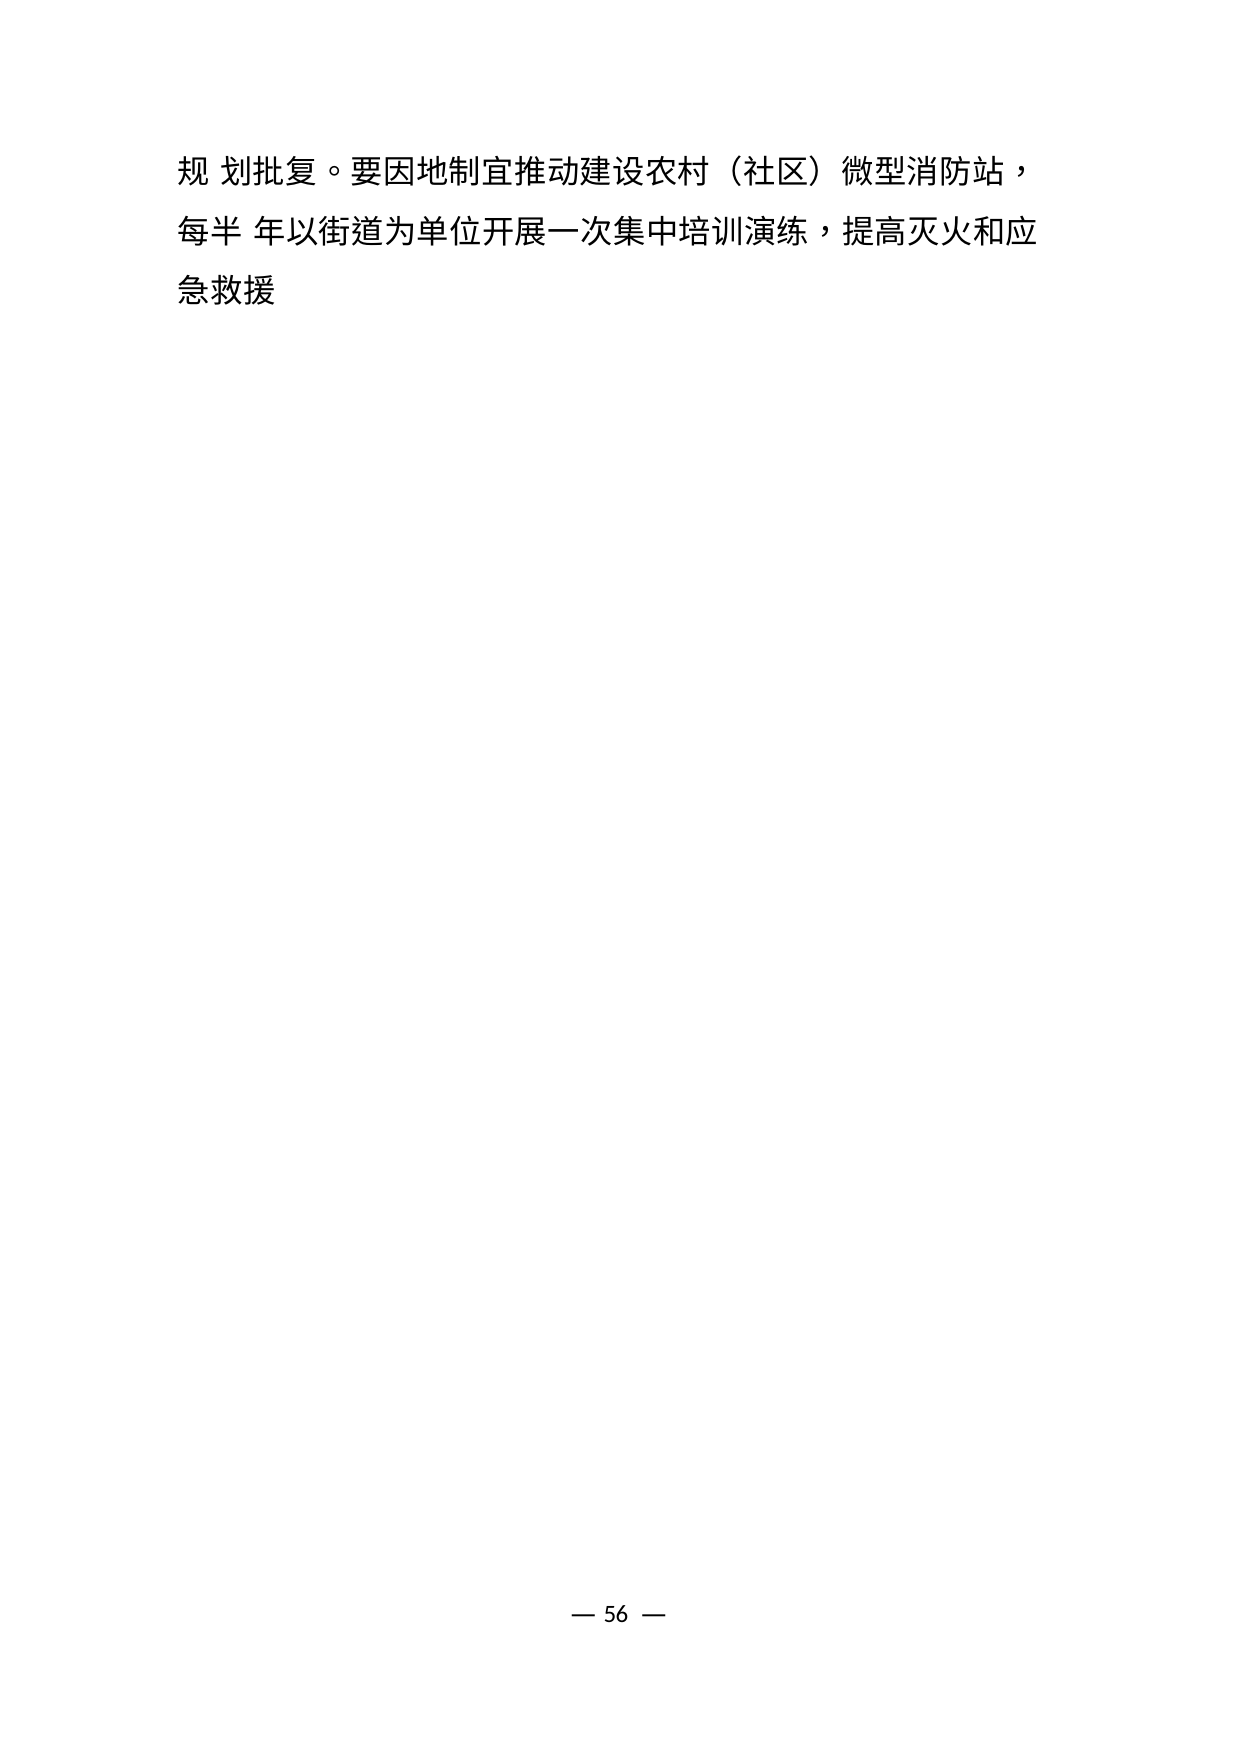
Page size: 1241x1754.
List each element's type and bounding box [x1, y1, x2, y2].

text [178, 149, 1063, 312]
